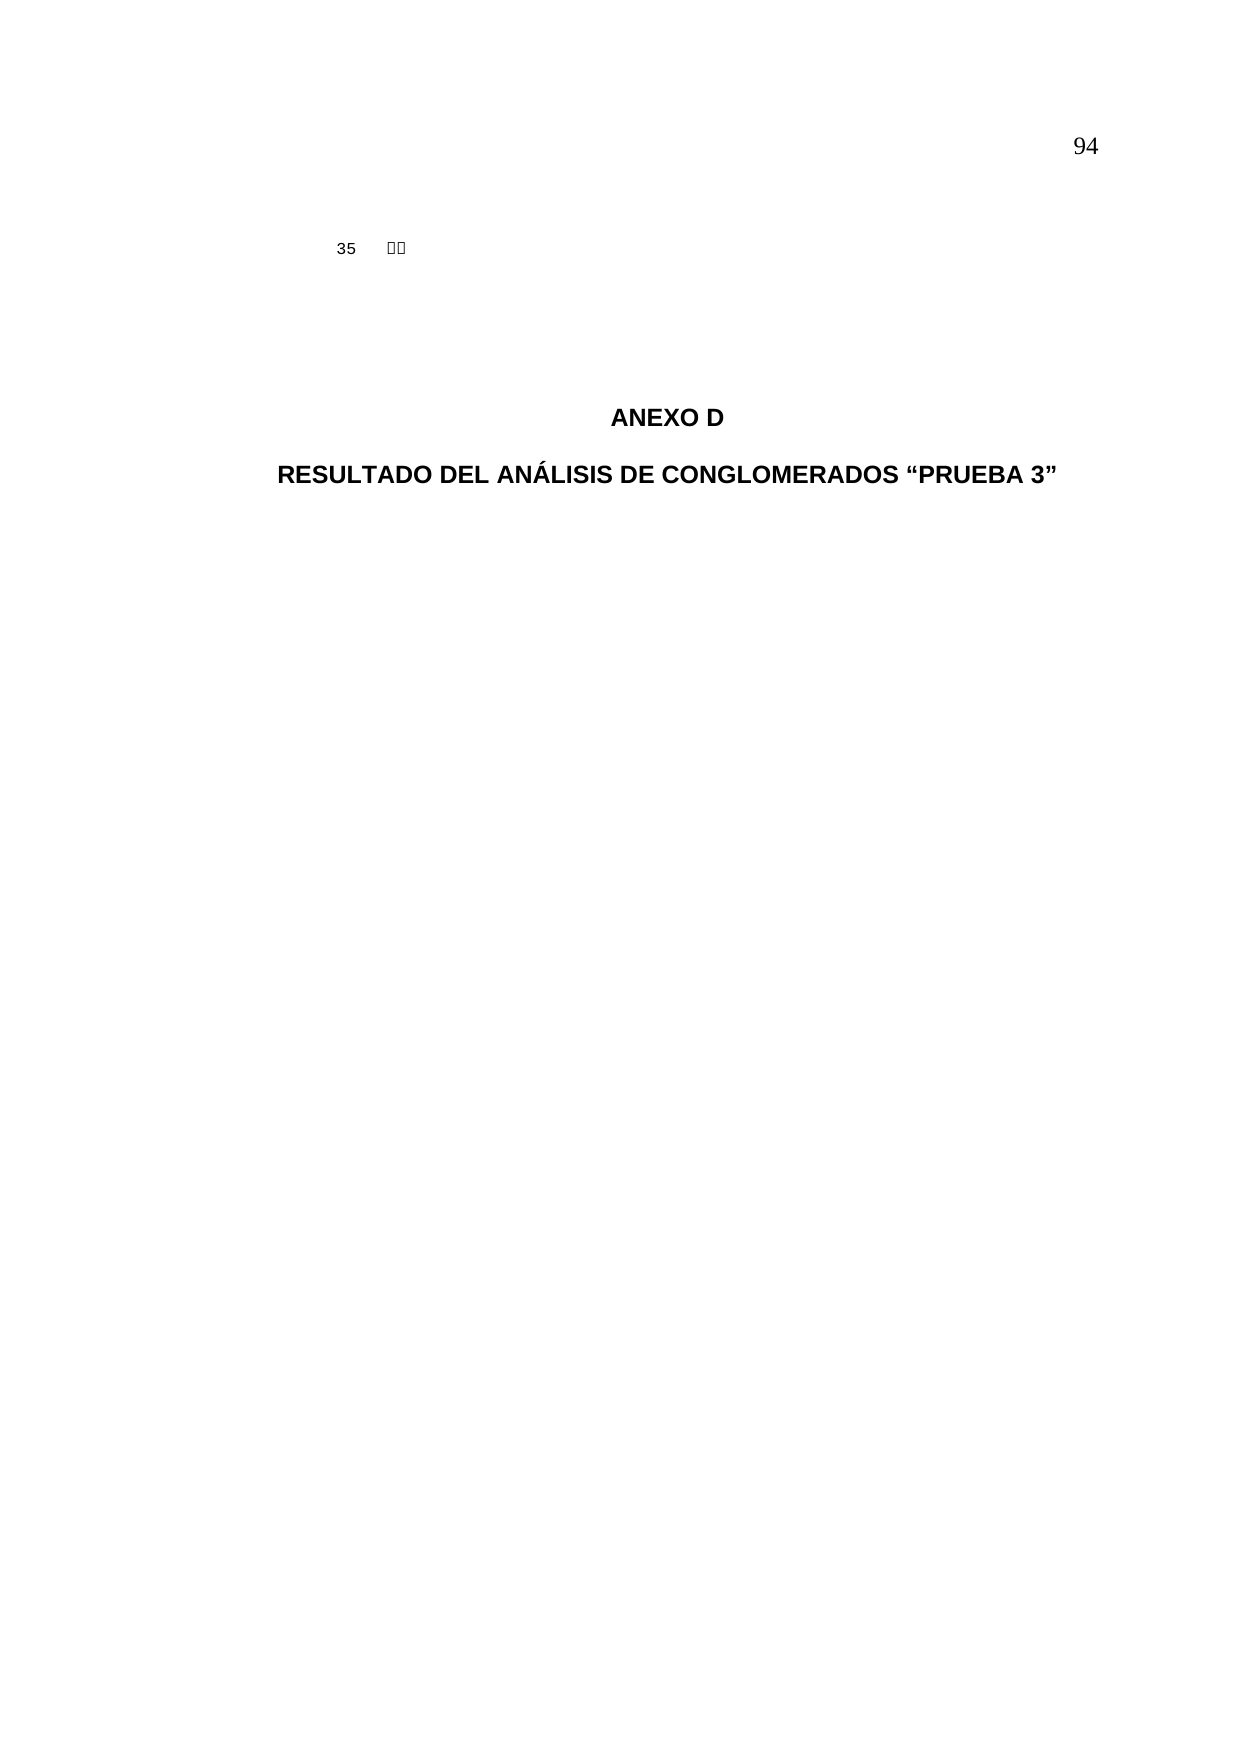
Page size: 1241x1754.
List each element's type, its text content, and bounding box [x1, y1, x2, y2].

text RESULTADO DEL ANÁLISIS DE CONGLOMERADOS “PRUEBA [236, 460, 1098, 489]
text ANEXO D [236, 403, 1098, 432]
text 35  [236, 236, 1098, 259]
